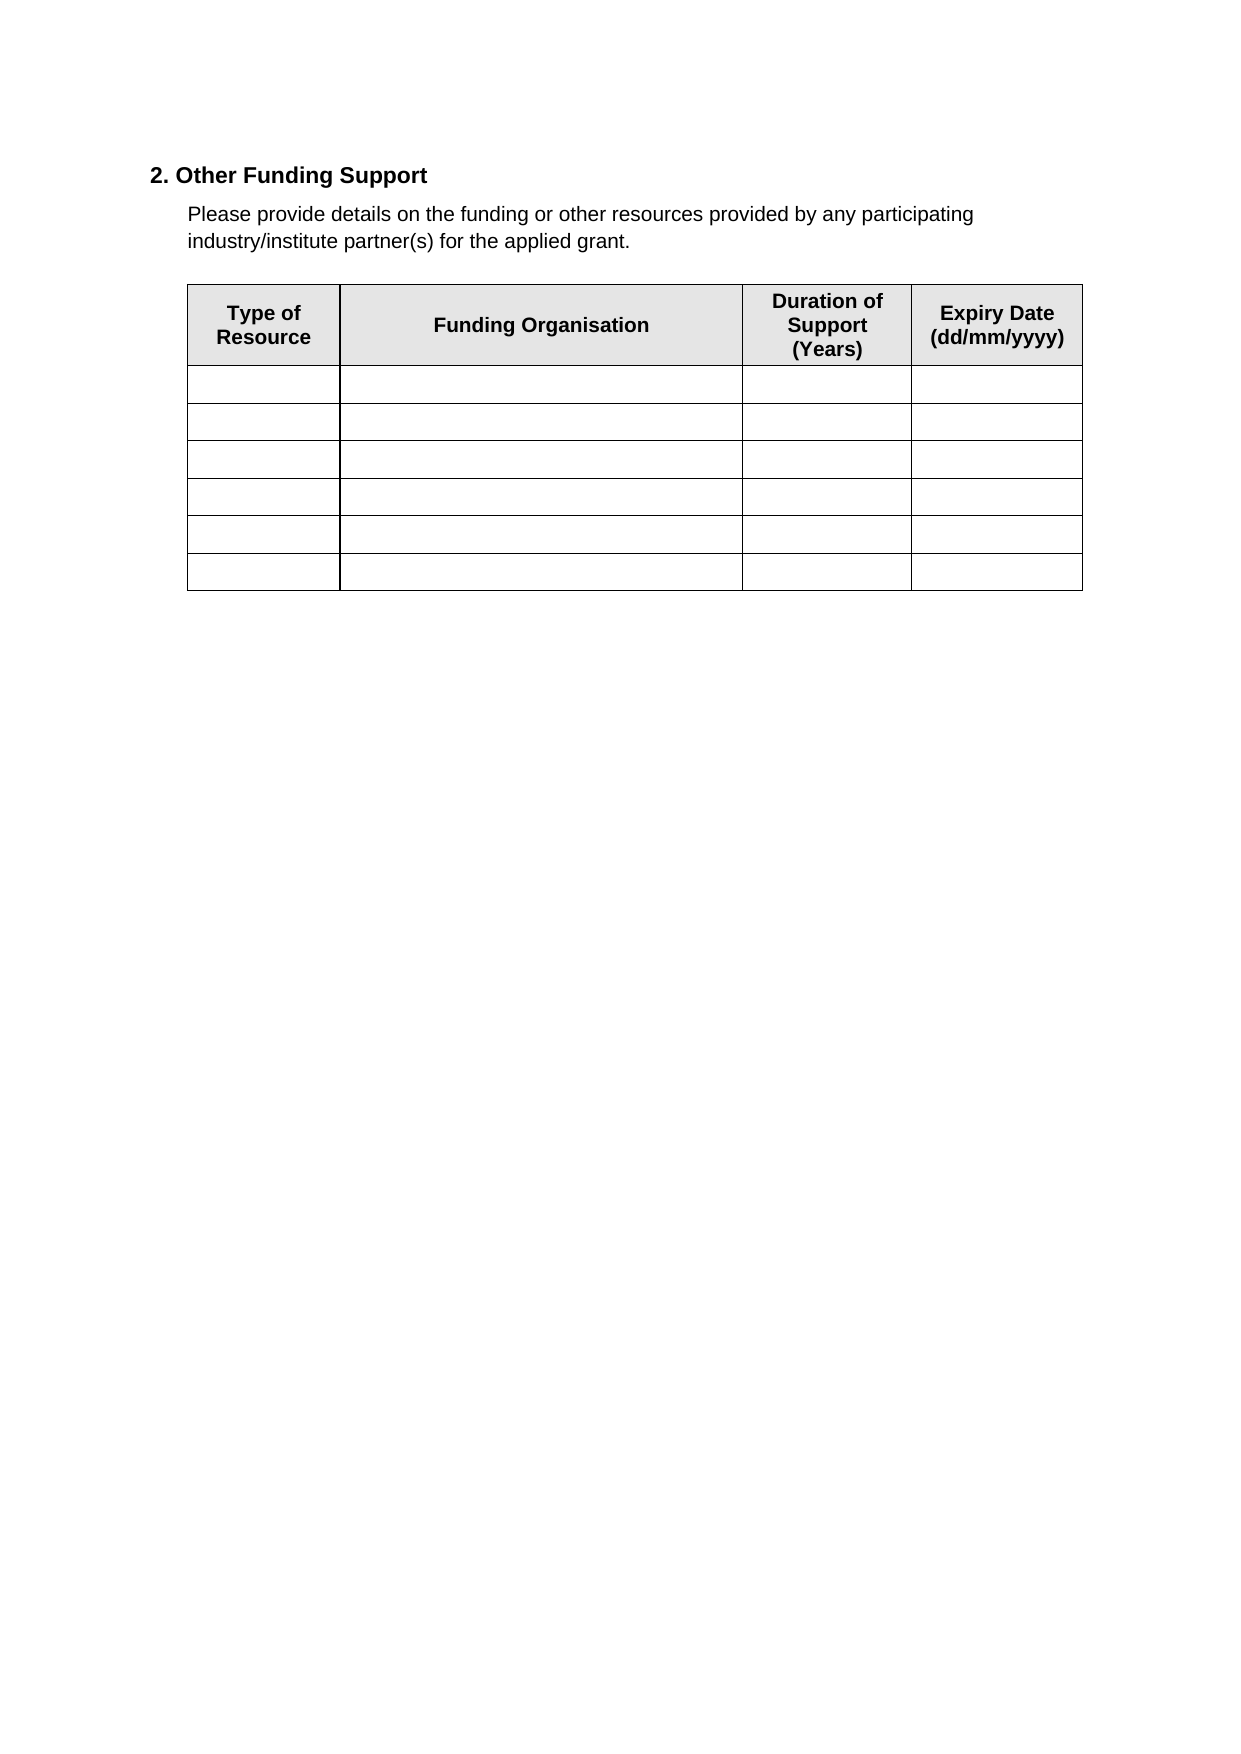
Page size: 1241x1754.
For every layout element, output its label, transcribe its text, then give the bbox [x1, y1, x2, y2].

table_cell [341, 366, 742, 403]
table_cell [341, 479, 742, 515]
table_cell [743, 554, 911, 590]
table_cell [743, 479, 911, 515]
text 2. Other Funding Support [150, 162, 1090, 189]
table_cell [188, 516, 339, 553]
table_header Duration of Support (Years) [743, 285, 911, 365]
table_cell [743, 441, 911, 478]
table_cell [743, 404, 911, 440]
table_cell [341, 404, 742, 440]
table_header Funding Organisation [341, 285, 742, 365]
table_cell [743, 366, 911, 403]
table_cell [912, 366, 1082, 403]
table_cell [912, 441, 1082, 478]
table_cell [912, 404, 1082, 440]
table_cell [188, 366, 339, 403]
table_cell [188, 441, 339, 478]
table_cell [188, 479, 339, 515]
table_cell [743, 516, 911, 553]
table_header Type of Resource [188, 285, 339, 365]
table_cell [188, 404, 339, 440]
table_cell [341, 441, 742, 478]
table_cell [912, 516, 1082, 553]
table_header Expiry Date (dd/mm/yyyy) [912, 285, 1082, 365]
table_cell [912, 554, 1082, 590]
table_cell [188, 554, 339, 590]
table_cell [341, 554, 742, 590]
text Please provide details on the funding or other resources provided by any participating industry/institute partner(s) for the applied grant. [187, 201, 1090, 253]
table_cell [912, 479, 1082, 515]
table_cell [341, 516, 742, 553]
